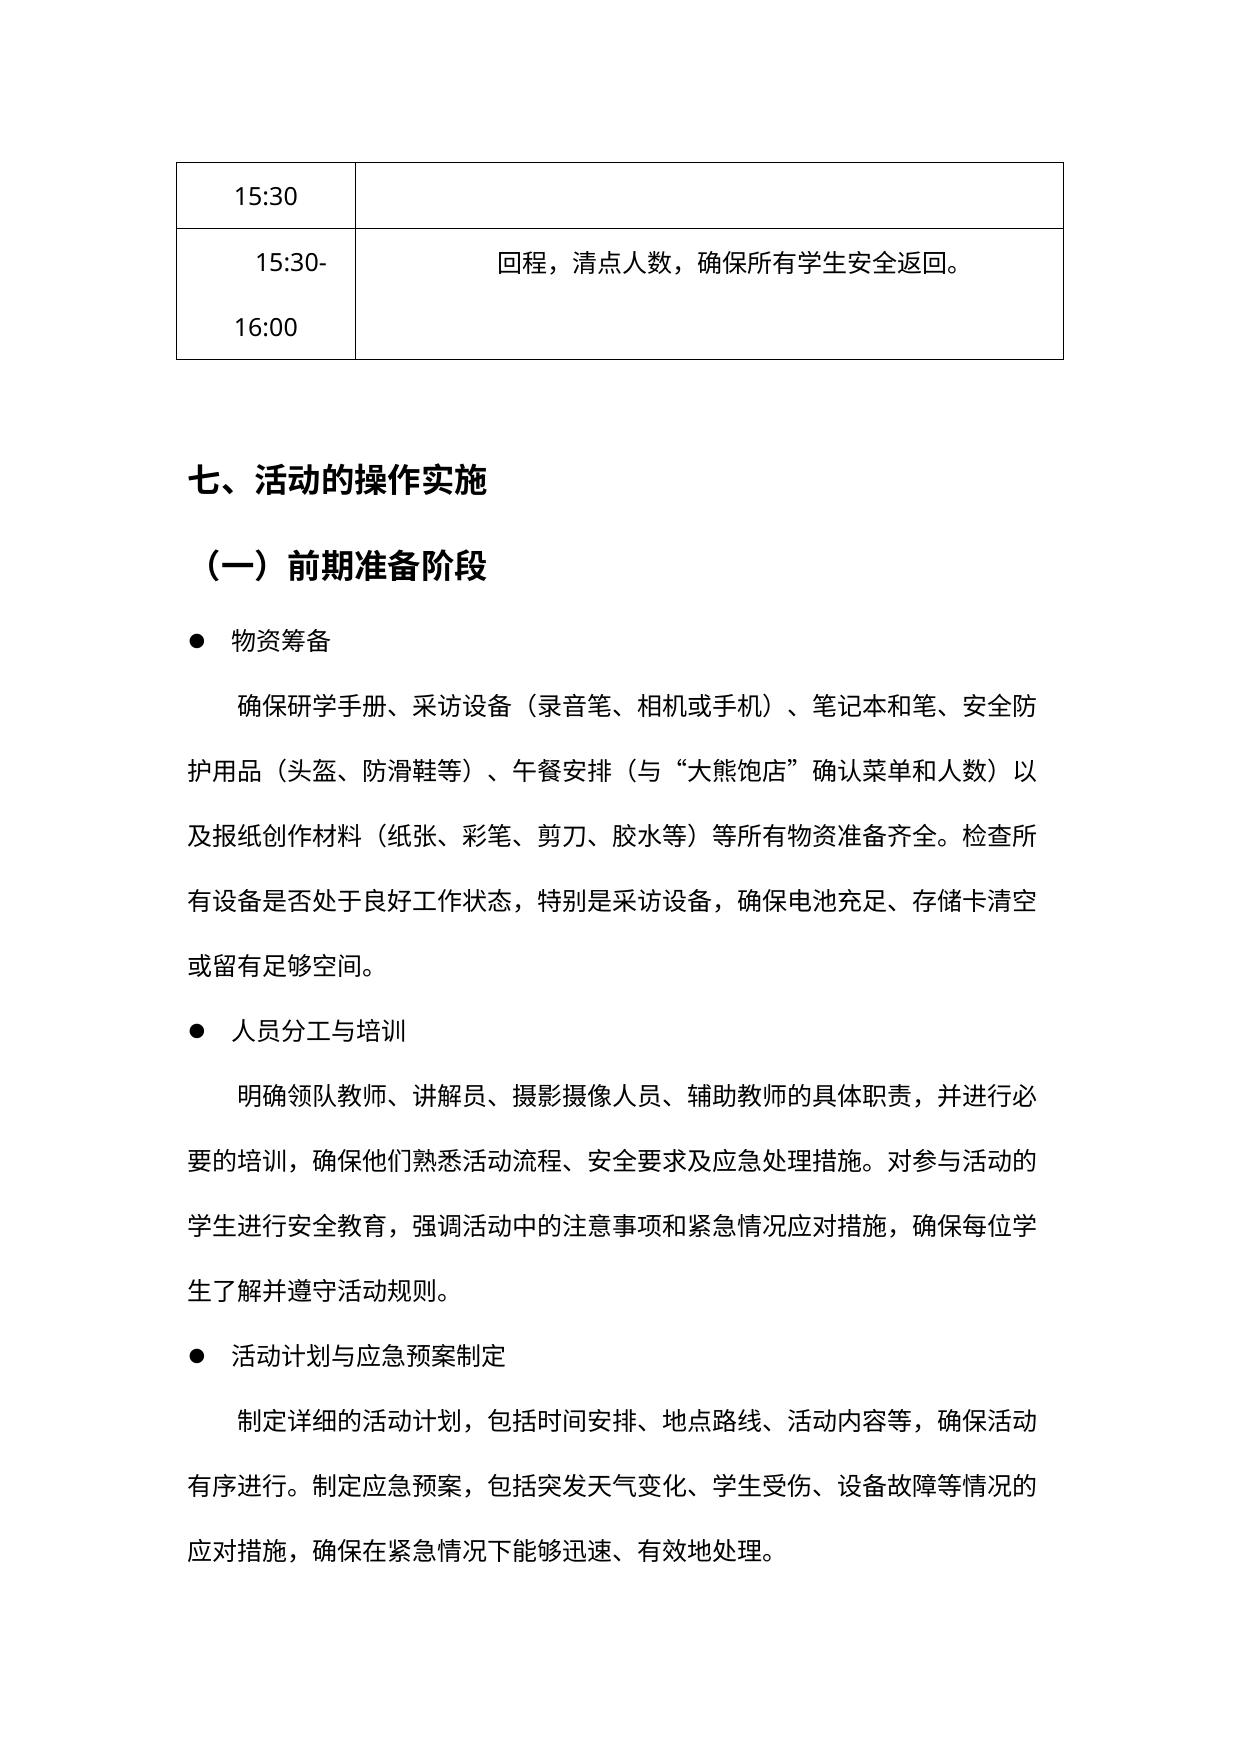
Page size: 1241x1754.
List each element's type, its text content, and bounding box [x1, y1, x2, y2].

table_cell 15:00-15:30 [177, 163, 355, 228]
text 明确领队教师、讲解员、摄影摄像人员、辅助教师的具体职责，并进行必要的培训，确保他们熟悉活动流程、安全要求及应急处理措施。对参与活动的学生进行安全教育，强调活动中的注意事项和紧急情况应对措施，确保每位学生了解并遵守活动规则。 [187, 1062, 1053, 1322]
text 确保研学手册、采访设备（录音笔、相机或手机）、笔记本和笔、安全防护用品（头盔、防滑鞋等）、午餐安排（与“大熊饱店”确认菜单和人数）以及报纸创作材料（纸张、彩笔、剪刀、胶水等）等所有物资准备齐全。检查所有设备是否处于良好工作状态，特别是采访设备，确保电池充足、存储卡清空或留有足够空间。 [187, 672, 1053, 997]
text 制定详细的活动计划，包括时间安排、地点路线、活动内容等，确保活动有序进行。制定应急预案，包括突发天气变化、学生受伤、设备故障等情况的应对措施，确保在紧急情况下能够迅速、有效地处理。 [187, 1387, 1053, 1582]
list 人员分工与培训 [187, 997, 1053, 1062]
list 活动的操作实施 [187, 446, 1053, 511]
list 物资筹备 [187, 607, 1053, 672]
list 活动计划与应急预案制定 [187, 1322, 1053, 1387]
table_cell 15:30-16:00 [177, 229, 355, 359]
table_cell 回程，清点人数，确保所有学生安全返回。 [356, 229, 1063, 359]
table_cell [356, 163, 1063, 228]
text （一）前期准备阶段 [187, 532, 1053, 597]
